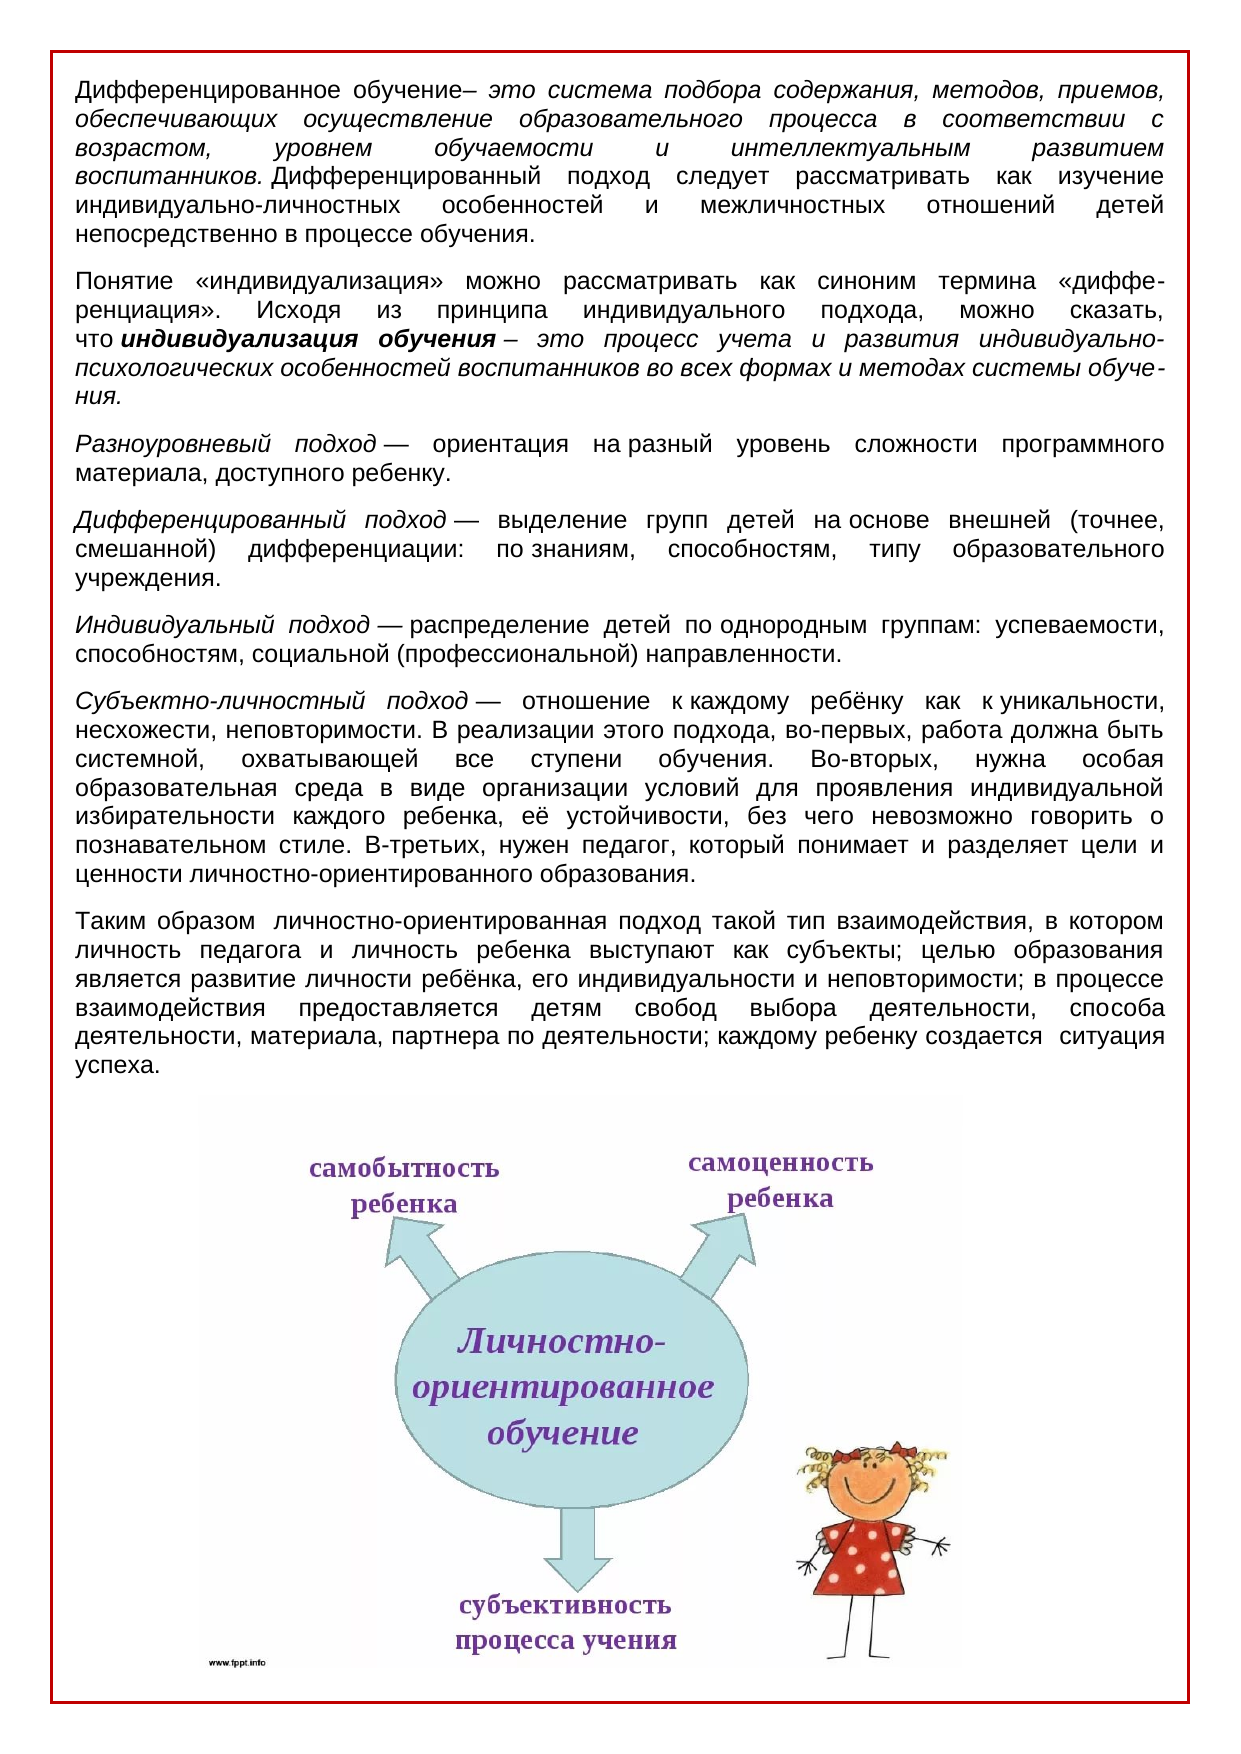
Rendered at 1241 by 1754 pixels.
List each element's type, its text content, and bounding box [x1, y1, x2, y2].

text Понятие «индивидуализация» можно рассматривать как синоним термина «дифференциация». Исходя из принципа индивидуального подхода, можно сказать, что индивидуализация обучения – это процесс учета и развития индивидуально-психологических особенностей воспитанников во всех формах и методах системы обучения. [75, 266, 1165, 410]
text Дифференцированное обучение– это система подбора содержания, методов, приемов, обеспечивающих осуществление образовательного процесса в соответствии с возрастом, уровнем обучаемости и интеллектуальным развитием воспитанников. Дифференцированный подход следует рассматривать как изучение индивидуально-личностных особенностей и межличностных отношений детей непосредственно в процессе обучения. [75, 75, 1165, 247]
text Дифференцированный подход — выделение групп детей на основе внешней (точнее, смешанной) дифференциации: по знаниям, способностям, типу образовательного учреждения. [75, 505, 1165, 591]
picture [198, 1095, 963, 1667]
text Разноуровневый подход — ориентация на разный уровень сложности программного материала, доступного ребенку. [75, 429, 1165, 486]
text Индивидуальный подход — распределение детей по однородным группам: успеваемости, способностям, социальной (профессиональной) направленности. [75, 610, 1165, 667]
text Таким образом личностно-ориентированная подход такой тип взаимодействия, в котором личность педагога и личность ребенка выступают как субъекты; целью образования является развитие личности ребёнка, его индивидуальности и неповторимости; в процессе взаимодействия предоставляется детям свобод выбора деятельности, способа деятельности, материала, партнера по деятельности; каждому ребенку создается ситуация успеха. [75, 906, 1165, 1079]
text Субъектно-личностный подход — отношение к каждому ребёнку как к уникальности, несхожести, неповторимости. В реализации этого подхода, во-первых, работа должна быть системной, охватывающей все ступени обучения. Во-вторых, нужна особая образовательная среда в виде организации условий для проявления индивидуальной избирательности каждого ребенка, её устойчивости, без чего невозможно говорить о познавательном стиле. В-третьих, нужен педагог, который понимает и разделяет цели и ценности личностно-ориентированного образования. [75, 686, 1165, 887]
